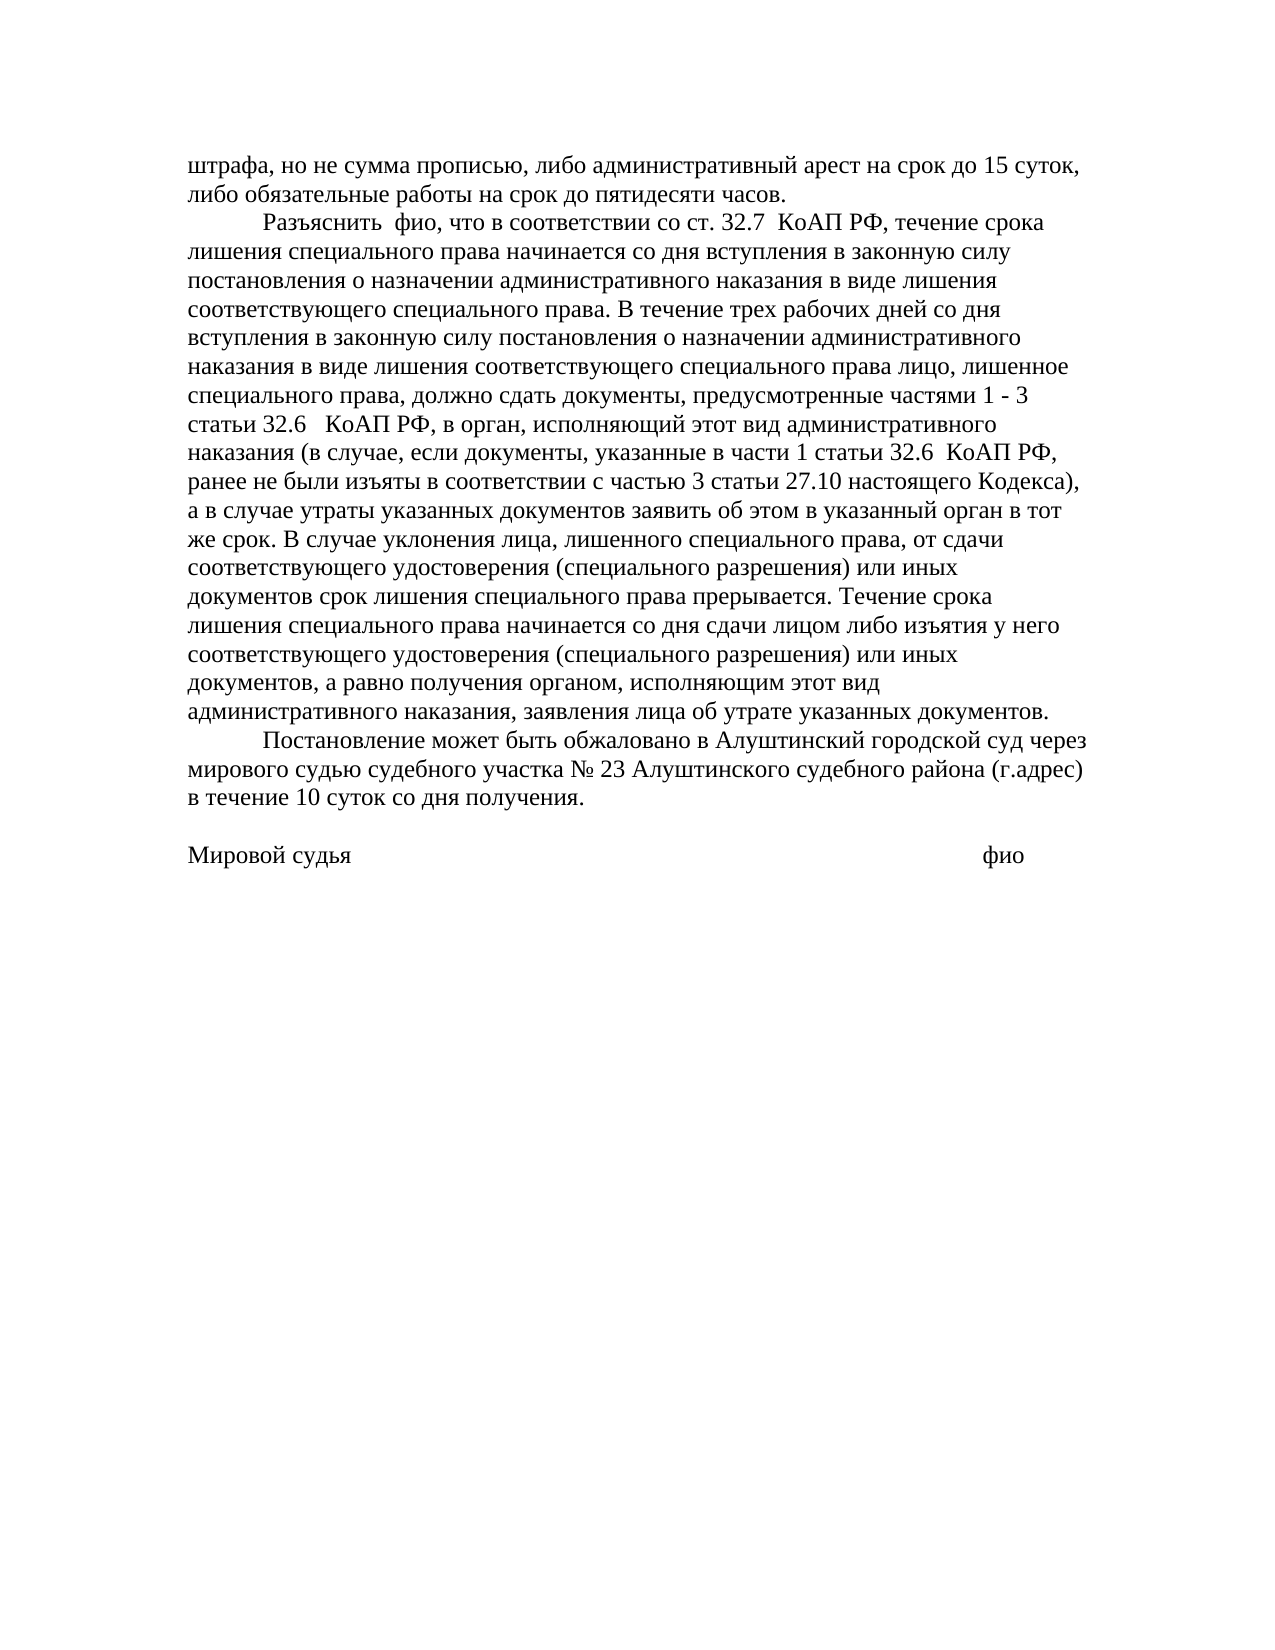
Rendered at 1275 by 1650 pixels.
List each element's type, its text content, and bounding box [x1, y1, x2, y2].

text Мировой судья фио [187, 840, 1087, 869]
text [187, 150, 1087, 207]
text Разъяснить фио, что в соответствии со ст. 32.7 КоАП РФ, течение срока лишения специального права начинается со дня вступления в законную силу постановления о назначении административного наказания в виде лишения соответствующего специального права. В течение трех рабочих дней со дня вступления в законную силу постановления о назначении административного наказания в виде лишения соответствующего специального права лицо, лишенное специального права, должно сдать документы, предусмотренные частями 1 - 3 статьи 32.6 КоАП РФ, в орган, исполняющий этот вид административного наказания (в случае, если документы, указанные в части 1 статьи 32.6 КоАП РФ, ранее не были изъяты в соответствии с частью 3 статьи 27.10 настоящего Кодекса), а в случае утраты указанных документов заявить об этом в указанный орган в тот же срок. В случае уклонения лица, лишенного специального права, от сдачи соответствующего удостоверения (специального разрешения) или иных документов срок лишения специального права прерывается. Течение срока лишения специального права начинается со дня сдачи лицом либо изъятия у него соответствующего удостоверения (специального разрешения) или иных документов, а равно получения органом, исполняющим этот вид административного наказания, заявления лица об утрате указанных документов. [187, 207, 1087, 725]
text Постановление может быть обжаловано в Алуштинский городской суд через мирового судью судебного участка № 23 Алуштинского судебного района (г.адрес) в течение 10 суток со дня получения. [187, 725, 1087, 811]
